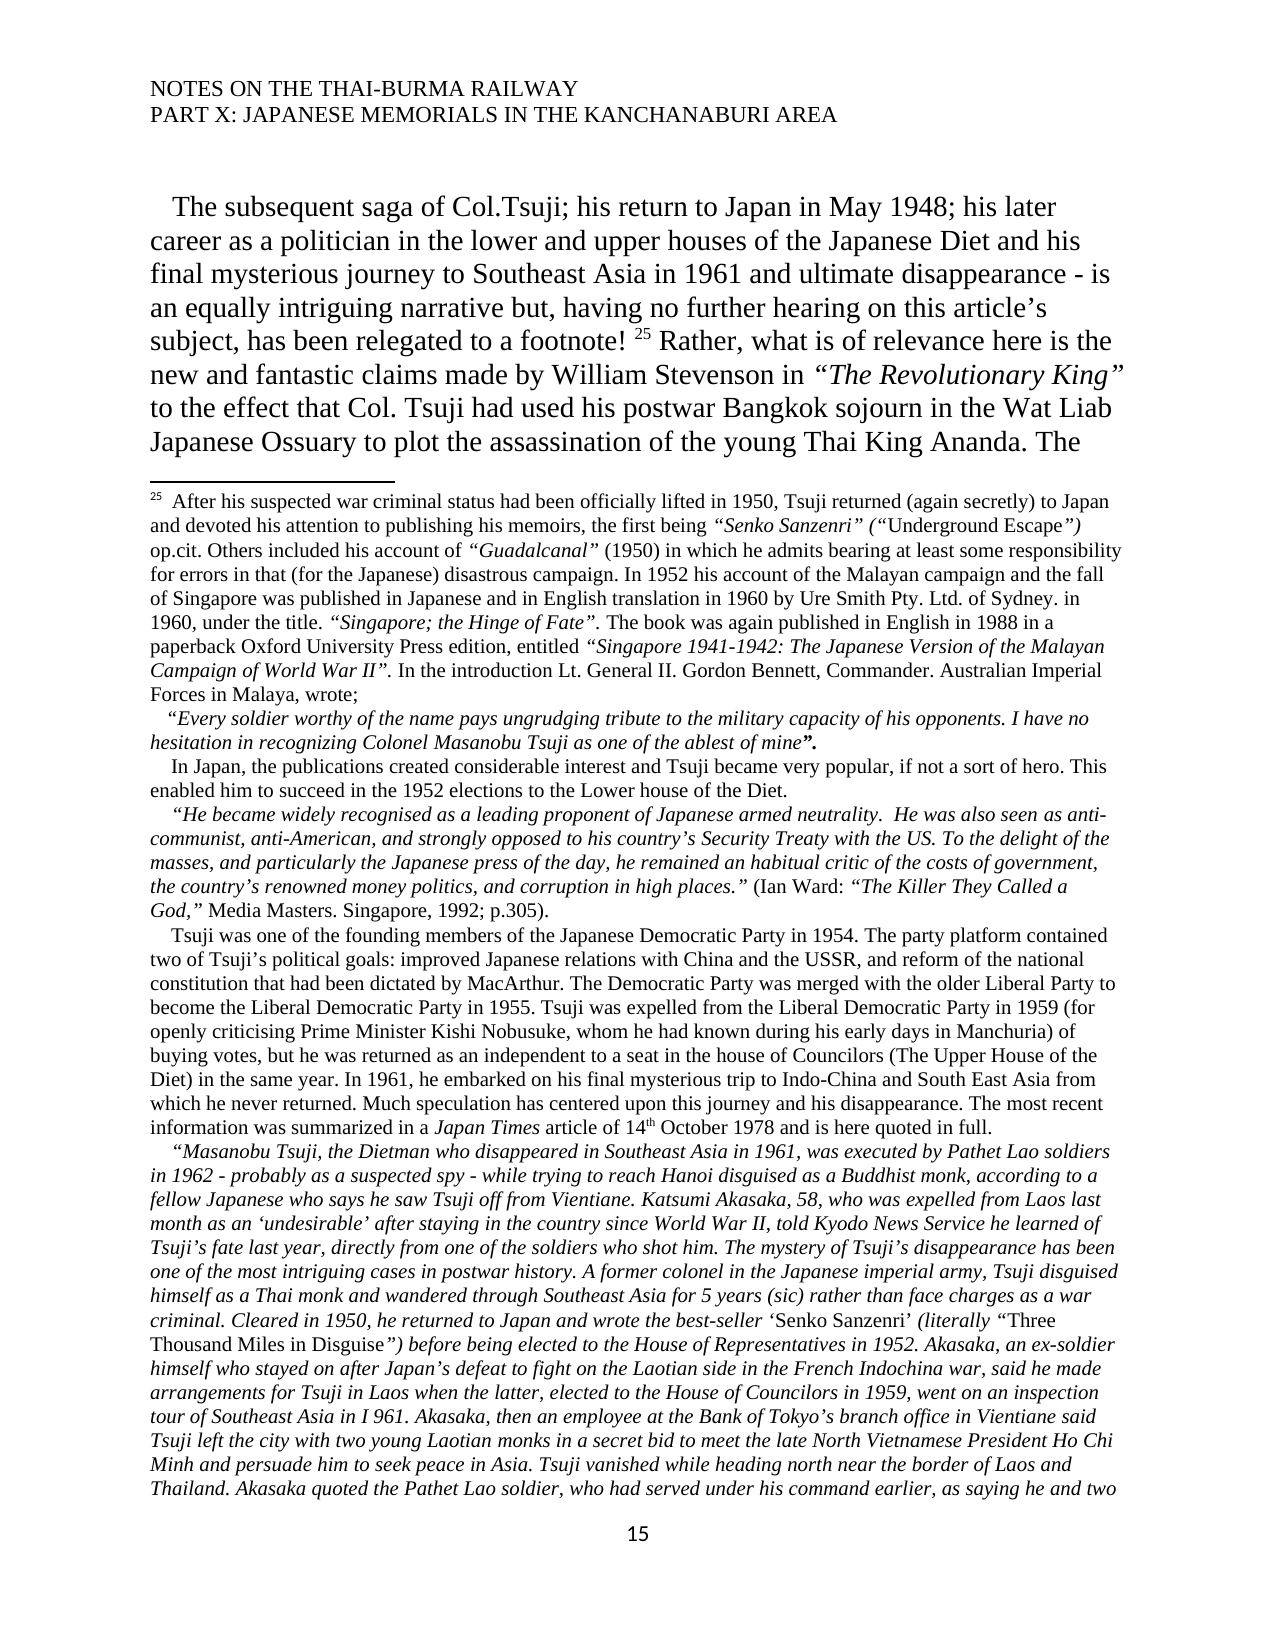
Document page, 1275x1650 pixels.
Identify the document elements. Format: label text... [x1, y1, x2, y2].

text The subsequent saga of Col.Tsuji; his return to Japan in May 1948; his later career as a politician in the lower and upper houses of the Japanese Diet and his final mysterious journey to Southeast Asia in 1961 and ultimate disappearance - is an equally intriguing narrative but, having no further hearing on this article’s subject, has been relegated to a footnote! Rather, what is of relevance here is the new and fantastic claims made by William Stevenson in “The Revolutionary King” to the effect that Col. Tsuji had used his postwar Bangkok sojourn in the Wat Liab Japanese Ossuary to plot the assassination of the young Thai King Ananda. The latter’s death was, needless to say, the pivotal event in Thai politics of the immediate postwar era. A palace chamberlain and two pages were ultimately executed for the crime of regicide; the wartime Regent and Thai postwar Prime Minister, Pridi Phanomyong, was forced to flee into exile, first to Canton and later to Paris (where he eventually passed away): and wartime Premier Plaek Phibunsongkhram (who had been arrested temporarily on charges of war crimes at the war’s immediate end) was able to return to power in Bangkok through a military coup d’état. The death of King Ananda occurred on 9th June 1946: Tsuji Masanobu left the Ossuary for the last time on 29th October 1945 and Bangkok on November 1st! How is a fugitive Japanese soldier, hunted by an Allied occupation army as a suspected war criminal, disguised in the saffron robes of a Buddhist monk in the remote countryside of Thailand, Laos and Vietnam, far from Bangkok, supposed to have plotted the assassination of the Thai King? At no stage does Stevenson adduce any evidence, produce any co-plotters or suggest any plausible motives (other than a supposed innate and malicious evil!) Nowhere does Stevenson even mention that Tsuji had been absent from Thailand for at least six months prior to the time of the King’s death. Rather, Stevenson relies on a series of unsupported - and sometimes patently false - innuendos to suggest that Tsuji was the shady plotter behind the alleged assassination. This is surprising, in that Stevenson was definitely given high access to the Thai court: he was invited by the present King Bhumipol (Rama IX) to conduct his investigations in the first place; his photograph section includes pictures of his daughter - Alexandra - studying at the palace school and himself relaxing together with King Bhumipol: and his list of interviewees contained in the book’s “Acknowledgements” section reads like a veritable “who’s who” of those in positions of power and status in Thai royal circles. It is even more puzzling given Stevenson s not inconsiderable background and personal experience in intelligence work. [150, 189, 1125, 458]
